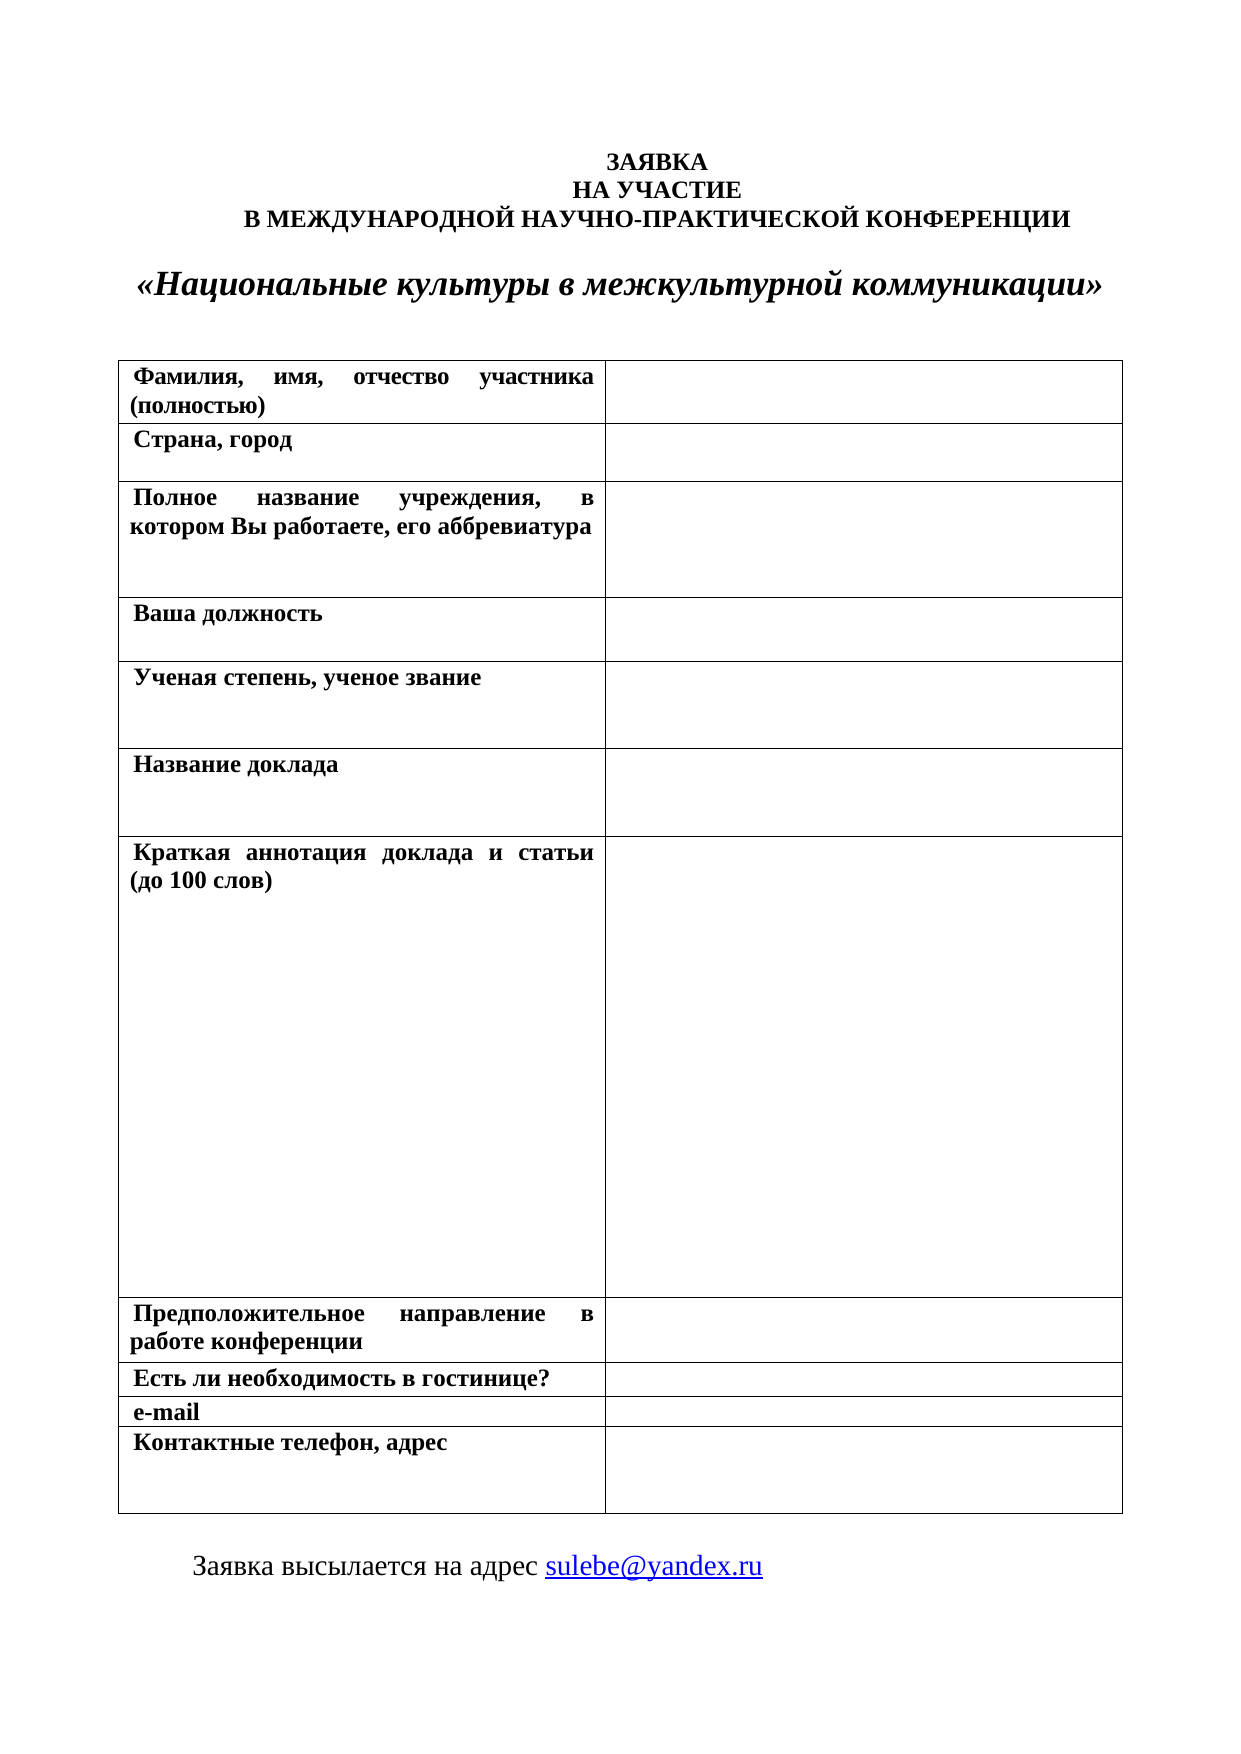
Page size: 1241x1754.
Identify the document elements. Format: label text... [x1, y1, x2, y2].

text «Национальные культуры в межкультурной коммуникации» [118, 262, 1122, 303]
table_cell Полное название учреждения, в котором Вы работаете, его аббревиатура [119, 482, 605, 597]
table_cell e-mail [119, 1397, 605, 1426]
table_cell Ваша должность [119, 598, 605, 661]
text В МЕЖДУНАРОДНОЙ НАУЧНО-ПРАКТИЧЕСКОЙ КОНФЕРЕНЦИИ [118, 204, 1122, 233]
table_header [606, 361, 1122, 423]
table_cell Страна, город [119, 424, 605, 481]
table_cell [606, 1397, 1122, 1426]
table_cell Ученая степень, ученое звание [119, 662, 605, 748]
text Заявка высылается на адрес sulebe@yandex.ru [118, 1548, 1122, 1581]
table_cell Название доклада [119, 749, 605, 836]
table_cell Краткая аннотация доклада и статьи (до 100 слов) [119, 837, 605, 1297]
text НА УЧАСТИЕ [118, 176, 1122, 204]
table_cell [606, 1363, 1122, 1396]
table_cell [606, 662, 1122, 748]
table_header Фамилия, имя, отчество участника (полностью) [119, 361, 605, 423]
table_cell Есть ли необходимость в гостинице? [119, 1363, 605, 1396]
table_cell [606, 424, 1122, 481]
table_cell Предположительное направление в работе конференции [119, 1298, 605, 1362]
table_cell Контактные телефон, адрес [119, 1427, 605, 1513]
table_cell [606, 1298, 1122, 1362]
table_cell [606, 482, 1122, 597]
table_cell [606, 837, 1122, 1297]
text ЗАЯВКА [118, 147, 1122, 176]
table_cell [606, 749, 1122, 836]
table_cell [606, 598, 1122, 661]
table_cell [606, 1427, 1122, 1513]
